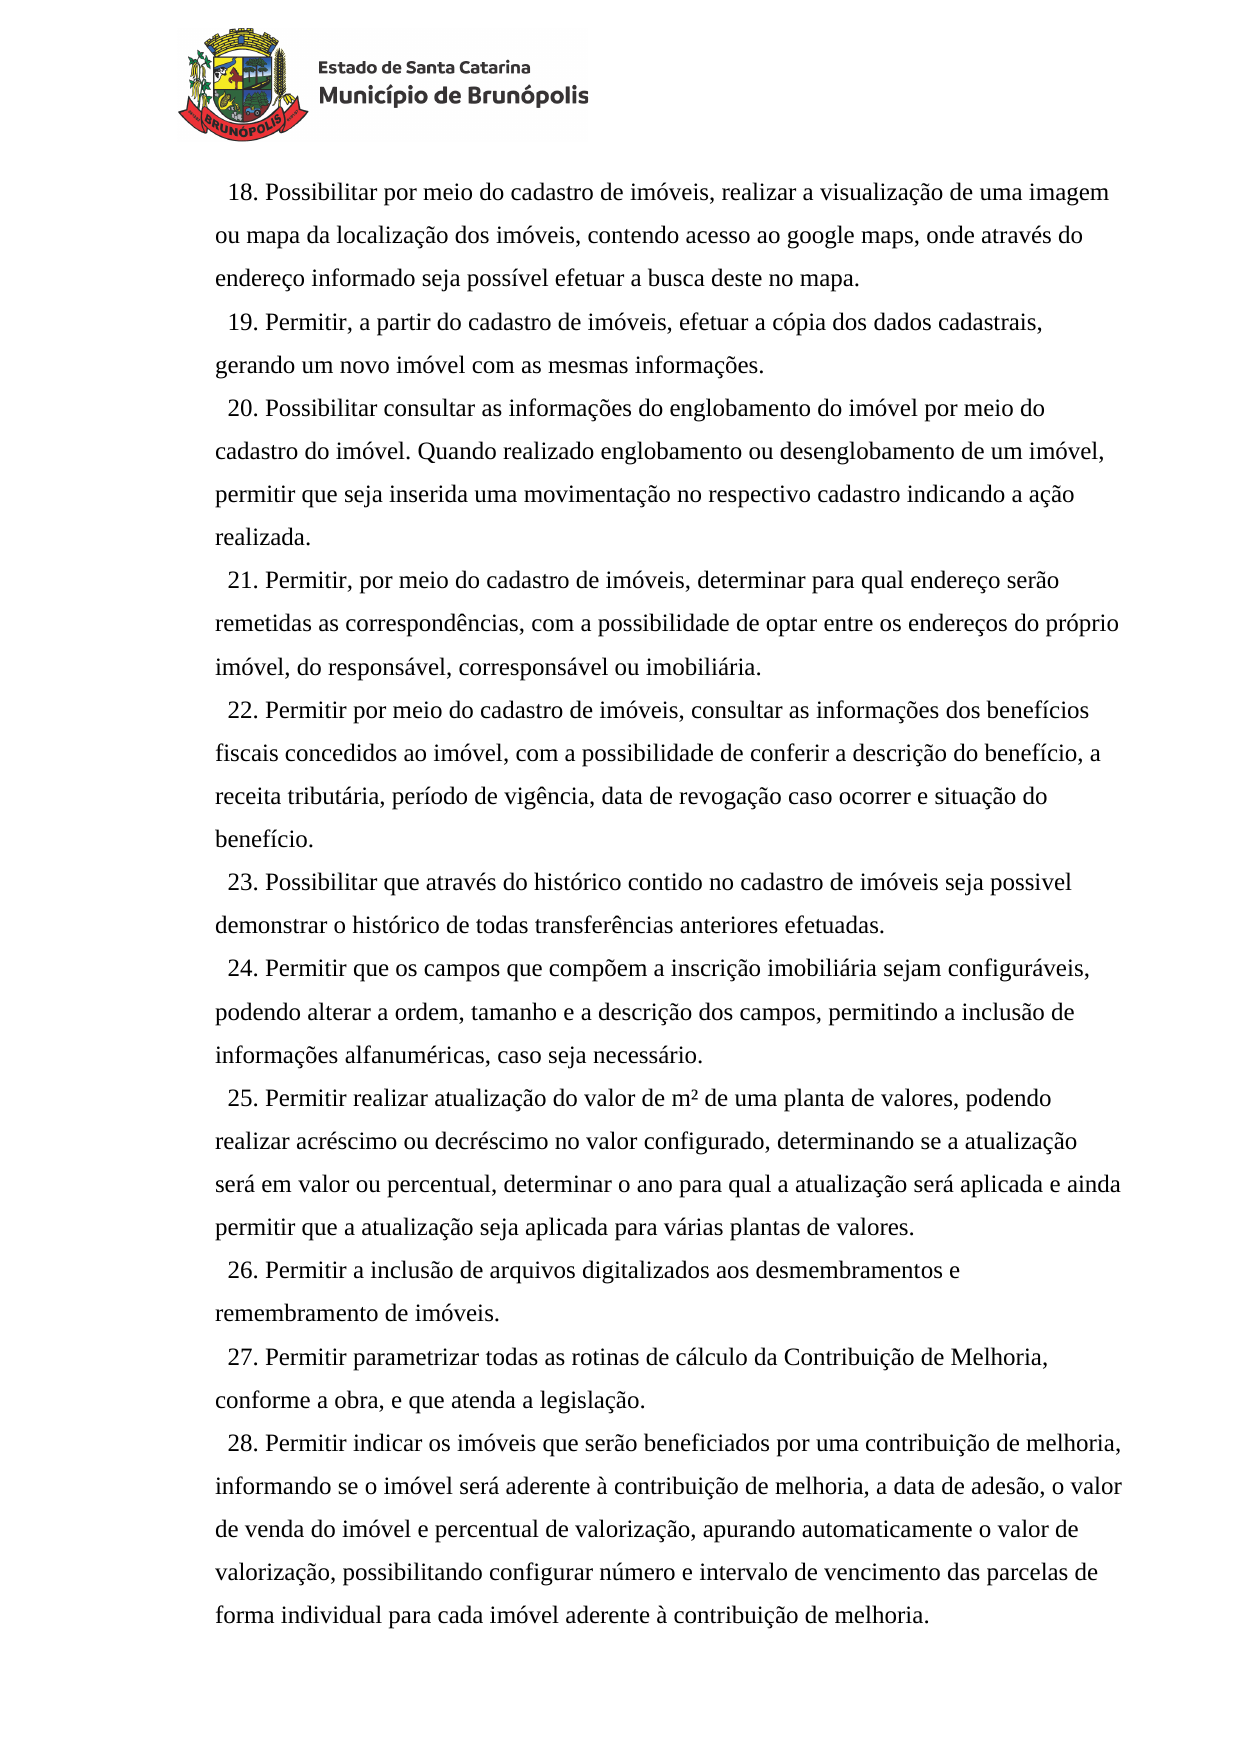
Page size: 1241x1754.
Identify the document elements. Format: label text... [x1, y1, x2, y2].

list 28. Permitir indicar os imóveis que serão beneficiados por uma contribuição de melhoria, informando se o imóvel será aderente à contribuição de melhoria, a data de adesão, o valor de venda do imóvel e percentual de valorização, apurando automaticamente o valor de valorização, possibilitando configurar número e intervalo de vencimento das parcelas de forma individual para cada imóvel aderente à contribuição de melhoria. [177, 1428, 1122, 1629]
picture [177, 28, 589, 142]
list 27. Permitir parametrizar todas as rotinas de cálculo da Contribuição de Melhoria, conforme a obra, e que atenda a legislação. [177, 1342, 1122, 1413]
list 22. Permitir por meio do cadastro de imóveis, consultar as informações dos benefícios fiscais concedidos ao imóvel, com a possibilidade de conferir a descrição do benefício, a receita tributária, período de vigência, data de revogação caso ocorrer e situação do benefício. [177, 695, 1122, 853]
list 21. Permitir, por meio do cadastro de imóveis, determinar para qual endereço serão remetidas as correspondências, com a possibilidade de optar entre os endereços do próprio imóvel, do responsável, corresponsável ou imobiliária. [177, 565, 1122, 680]
list 24. Permitir que os campos que compõem a inscrição imobiliária sejam configuráveis, podendo alterar a ordem, tamanho e a descrição dos campos, permitindo a inclusão de informações alfanuméricas, caso seja necessário. [177, 953, 1122, 1068]
list 25. Permitir realizar atualização do valor de m² de uma planta de valores, podendo realizar acréscimo ou decréscimo no valor configurado, determinando se a atualização será em valor ou percentual, determinar o ano para qual a atualização será aplicada e ainda permitir que a atualização seja aplicada para várias plantas de valores. [177, 1083, 1122, 1241]
list 18. Possibilitar por meio do cadastro de imóveis, realizar a visualização de uma imagem ou mapa da localização dos imóveis, contendo acesso ao google maps, onde através do endereço informado seja possível efetuar a busca deste no mapa. [177, 177, 1122, 292]
list 20. Possibilitar consultar as informações do englobamento do imóvel por meio do cadastro do imóvel. Quando realizado englobamento ou desenglobamento de um imóvel, permitir que seja inserida uma movimentação no respectivo cadastro indicando a ação realizada. [177, 393, 1122, 551]
list 19. Permitir, a partir do cadastro de imóveis, efetuar a cópia dos dados cadastrais, gerando um novo imóvel com as mesmas informações. [177, 307, 1122, 378]
list 26. Permitir a inclusão de arquivos digitalizados aos desmembramentos e remembramento de imóveis. [177, 1255, 1122, 1327]
list 23. Possibilitar que através do histórico contido no cadastro de imóveis seja possivel demonstrar o histórico de todas transferências anteriores efetuadas. [177, 867, 1122, 939]
